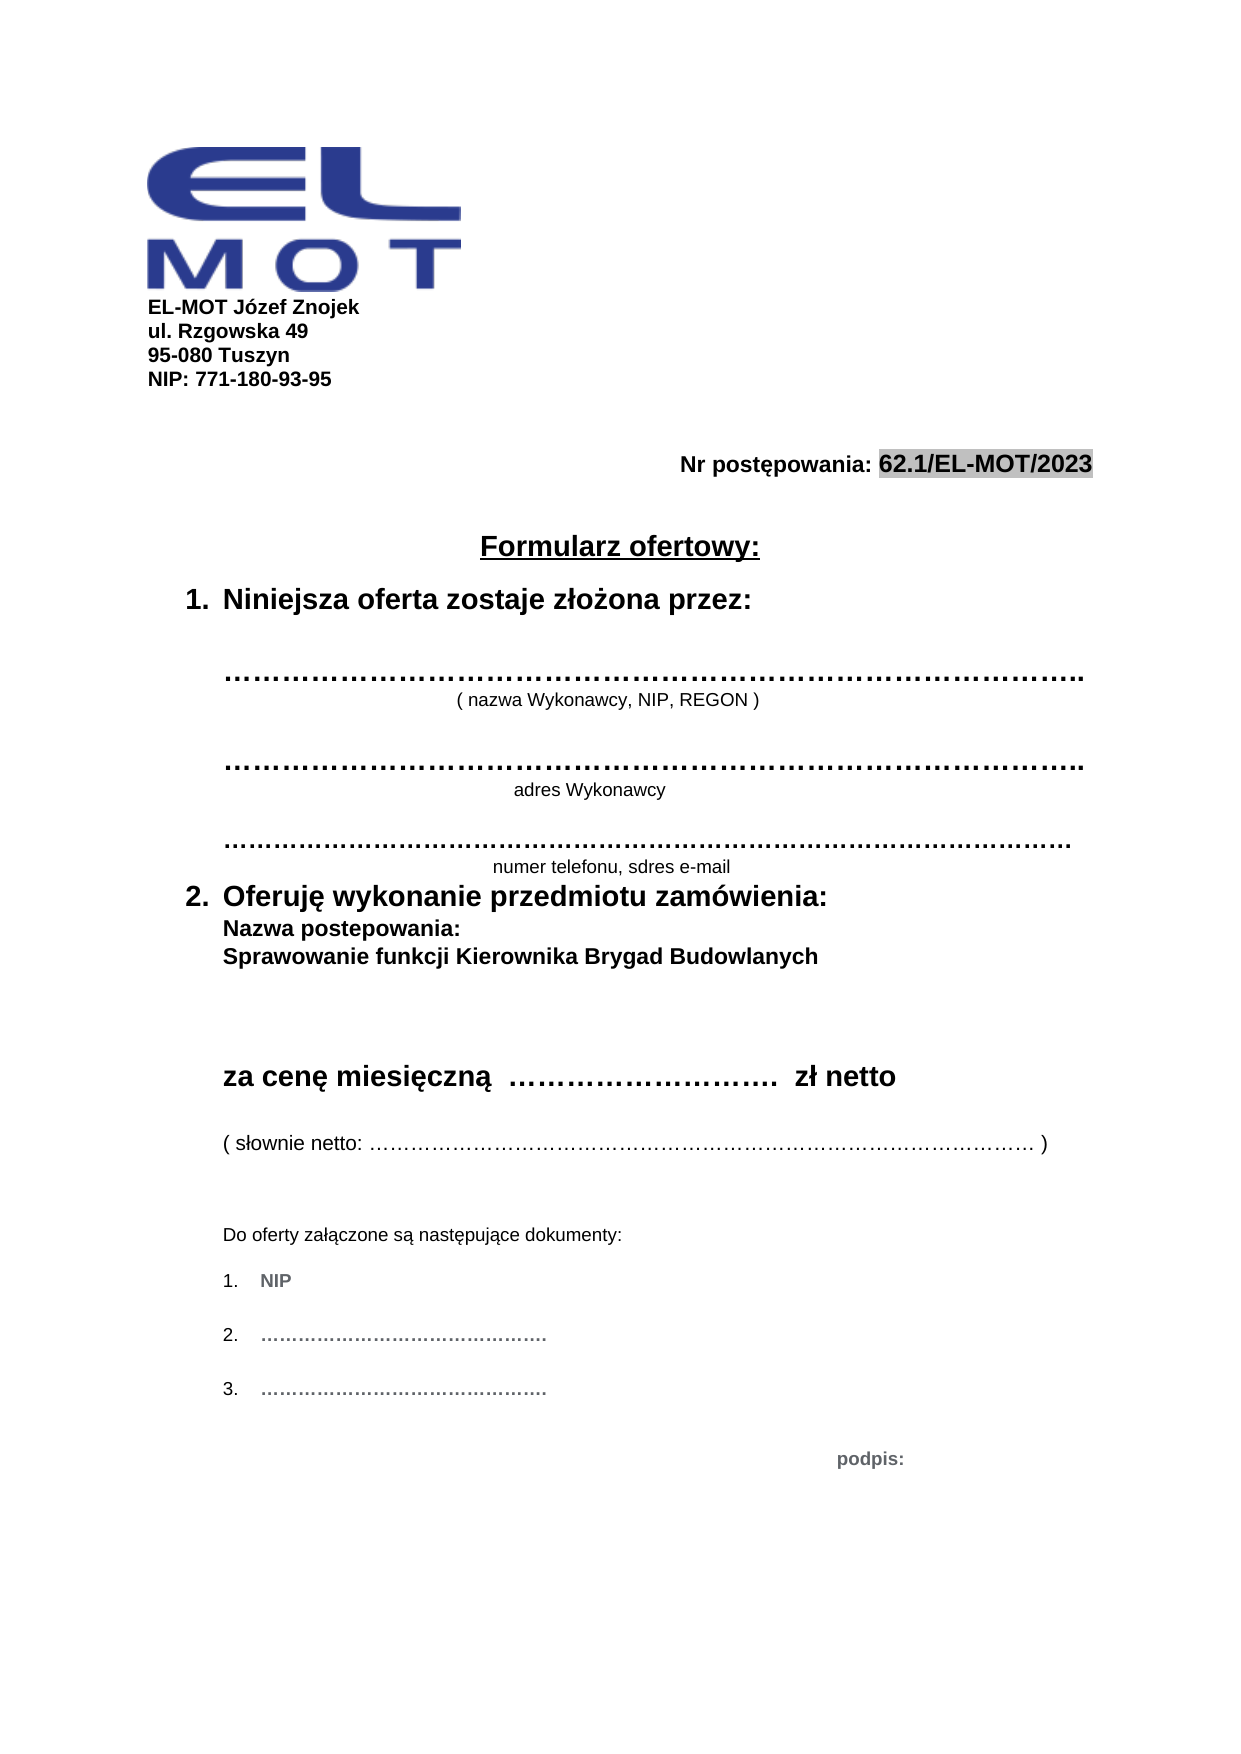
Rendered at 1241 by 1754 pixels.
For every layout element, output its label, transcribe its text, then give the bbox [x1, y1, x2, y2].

text EL-MOT Józef Znojek ul. Rzgowska 49 95-080 Tuszyn NIP: 771-180-93-95 [148, 295, 1093, 391]
picture [147, 147, 461, 292]
text Nr postępowania: 62.1/EL-MOT/2023 [148, 449, 879, 478]
text Formularz ofertowy: [148, 529, 1093, 562]
list …………………………………………………………………………….. adres Wykonawcy ………………………………………………………………………………………… numer telefonu, sdres e-mail [223, 743, 1093, 877]
list NIP [223, 1270, 1093, 1322]
list ………………………………………. podpis: [223, 1378, 1093, 1469]
list ………………………………………. [223, 1324, 1093, 1376]
list Oferuję wykonanie przedmiotu zamówienia: Nazwa postepowania: Sprawowanie funkcji Kierownika Brygad Budowlanych za cenę miesięczną ………………………. zł netto ( słownie netto: …………………………………………………………………………………… ) [185, 879, 1093, 1185]
list Do oferty załączone są następujące dokumenty: [223, 1223, 1093, 1245]
list Niniejsza oferta zostaje złożona przez: …………………………………………………………………………….. ( nazwa Wykonawcy, NIP, REGON ) [185, 582, 1093, 741]
